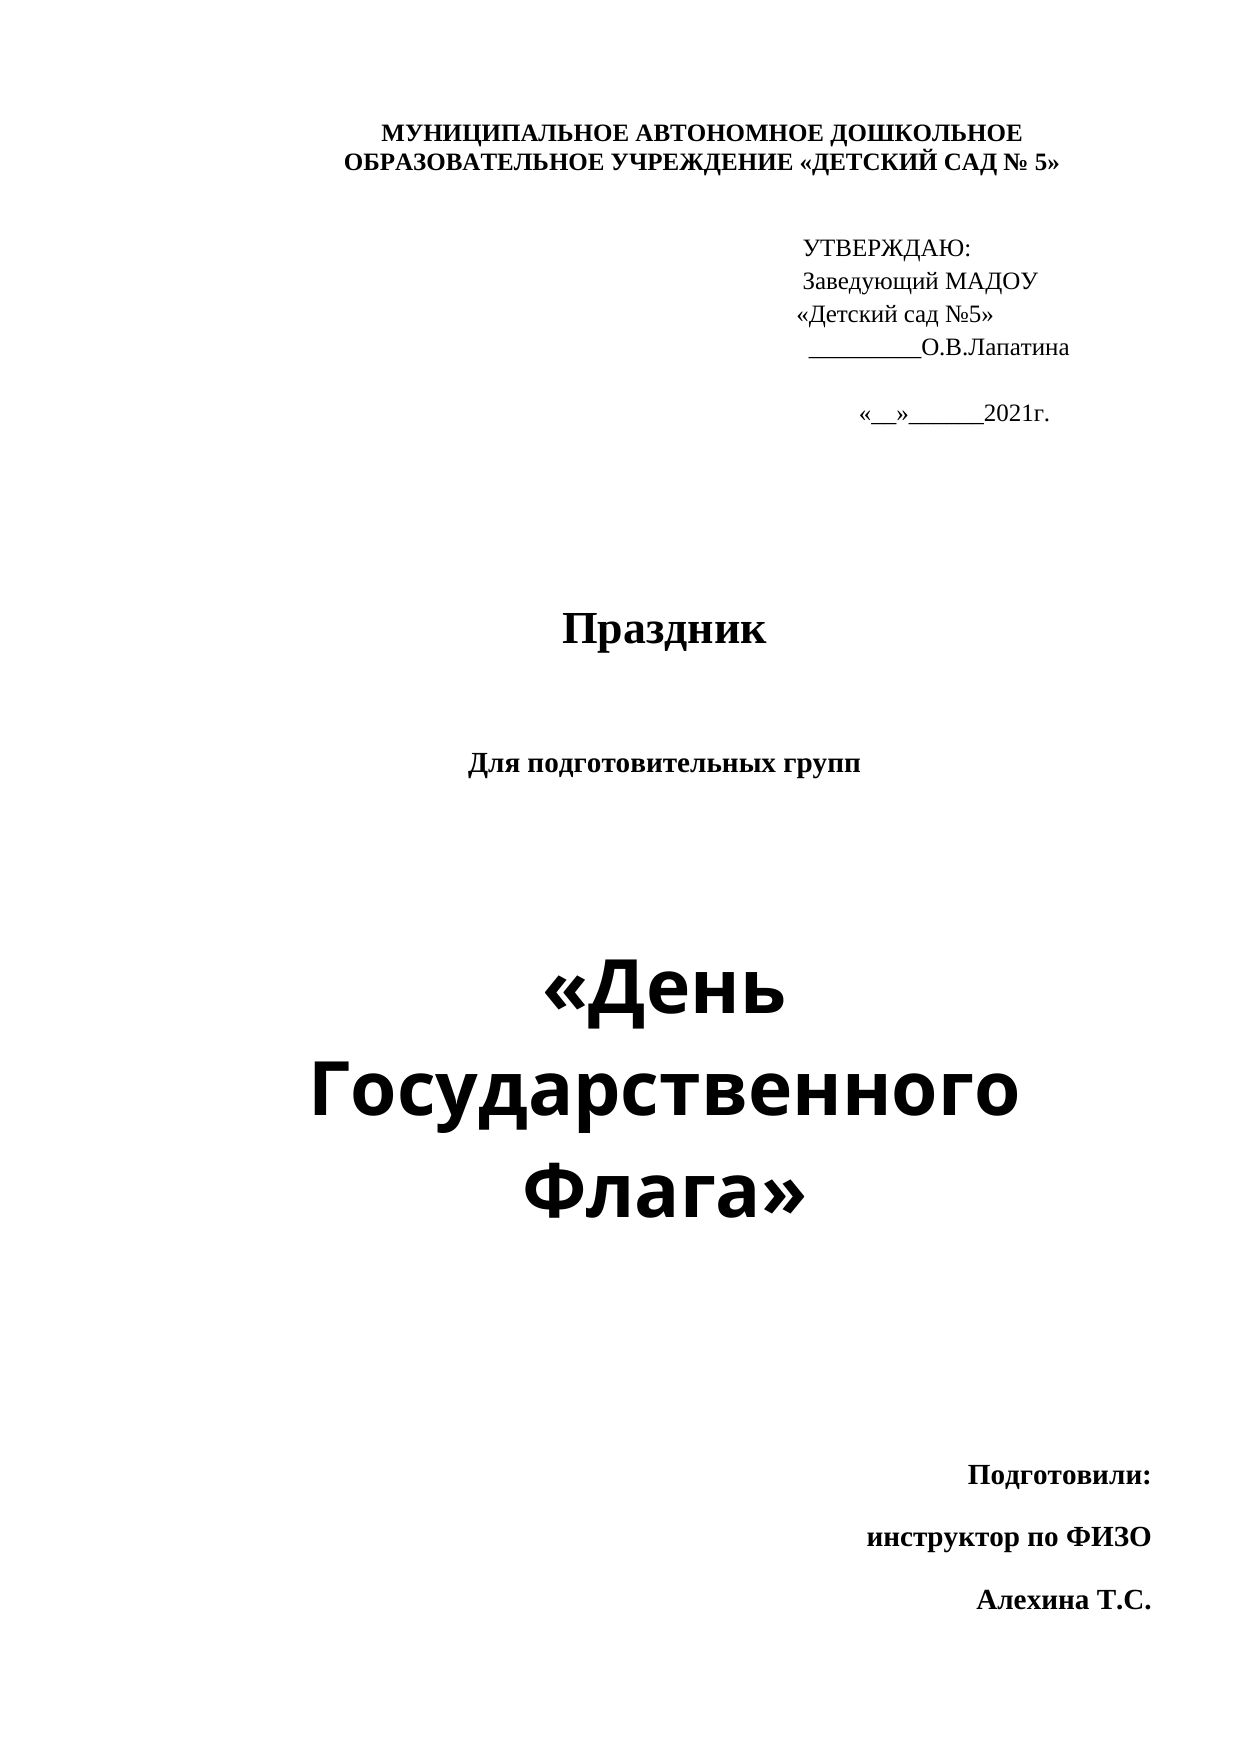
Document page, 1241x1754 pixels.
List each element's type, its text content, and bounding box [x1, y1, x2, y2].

text инструктор по ФИЗО [177, 1519, 1152, 1553]
list «__»______2021г. [252, 398, 1152, 427]
list УТВЕРЖДАЮ: [177, 233, 1152, 262]
list МУНИЦИПАЛЬНОЕ АВТОНОМНОЕ ДОШКОЛЬНОЕ ОБРАЗОВАТЕЛЬНОЕ УЧРЕЖДЕНИЕ «ДЕТСКИЙ САД № 5» [252, 118, 1152, 176]
text Подготовили: [177, 1457, 1152, 1490]
text Для подготовительных групп [177, 745, 1152, 778]
list «Детский сад №5» [177, 299, 1152, 328]
list Заведующий МАДОУ [177, 266, 1152, 295]
list _________О.В.Лапатина [177, 332, 1152, 361]
text Праздник [177, 600, 1152, 653]
text Алехина Т.С. [177, 1582, 1152, 1616]
text «День Государственного Флага» [177, 933, 1152, 1239]
